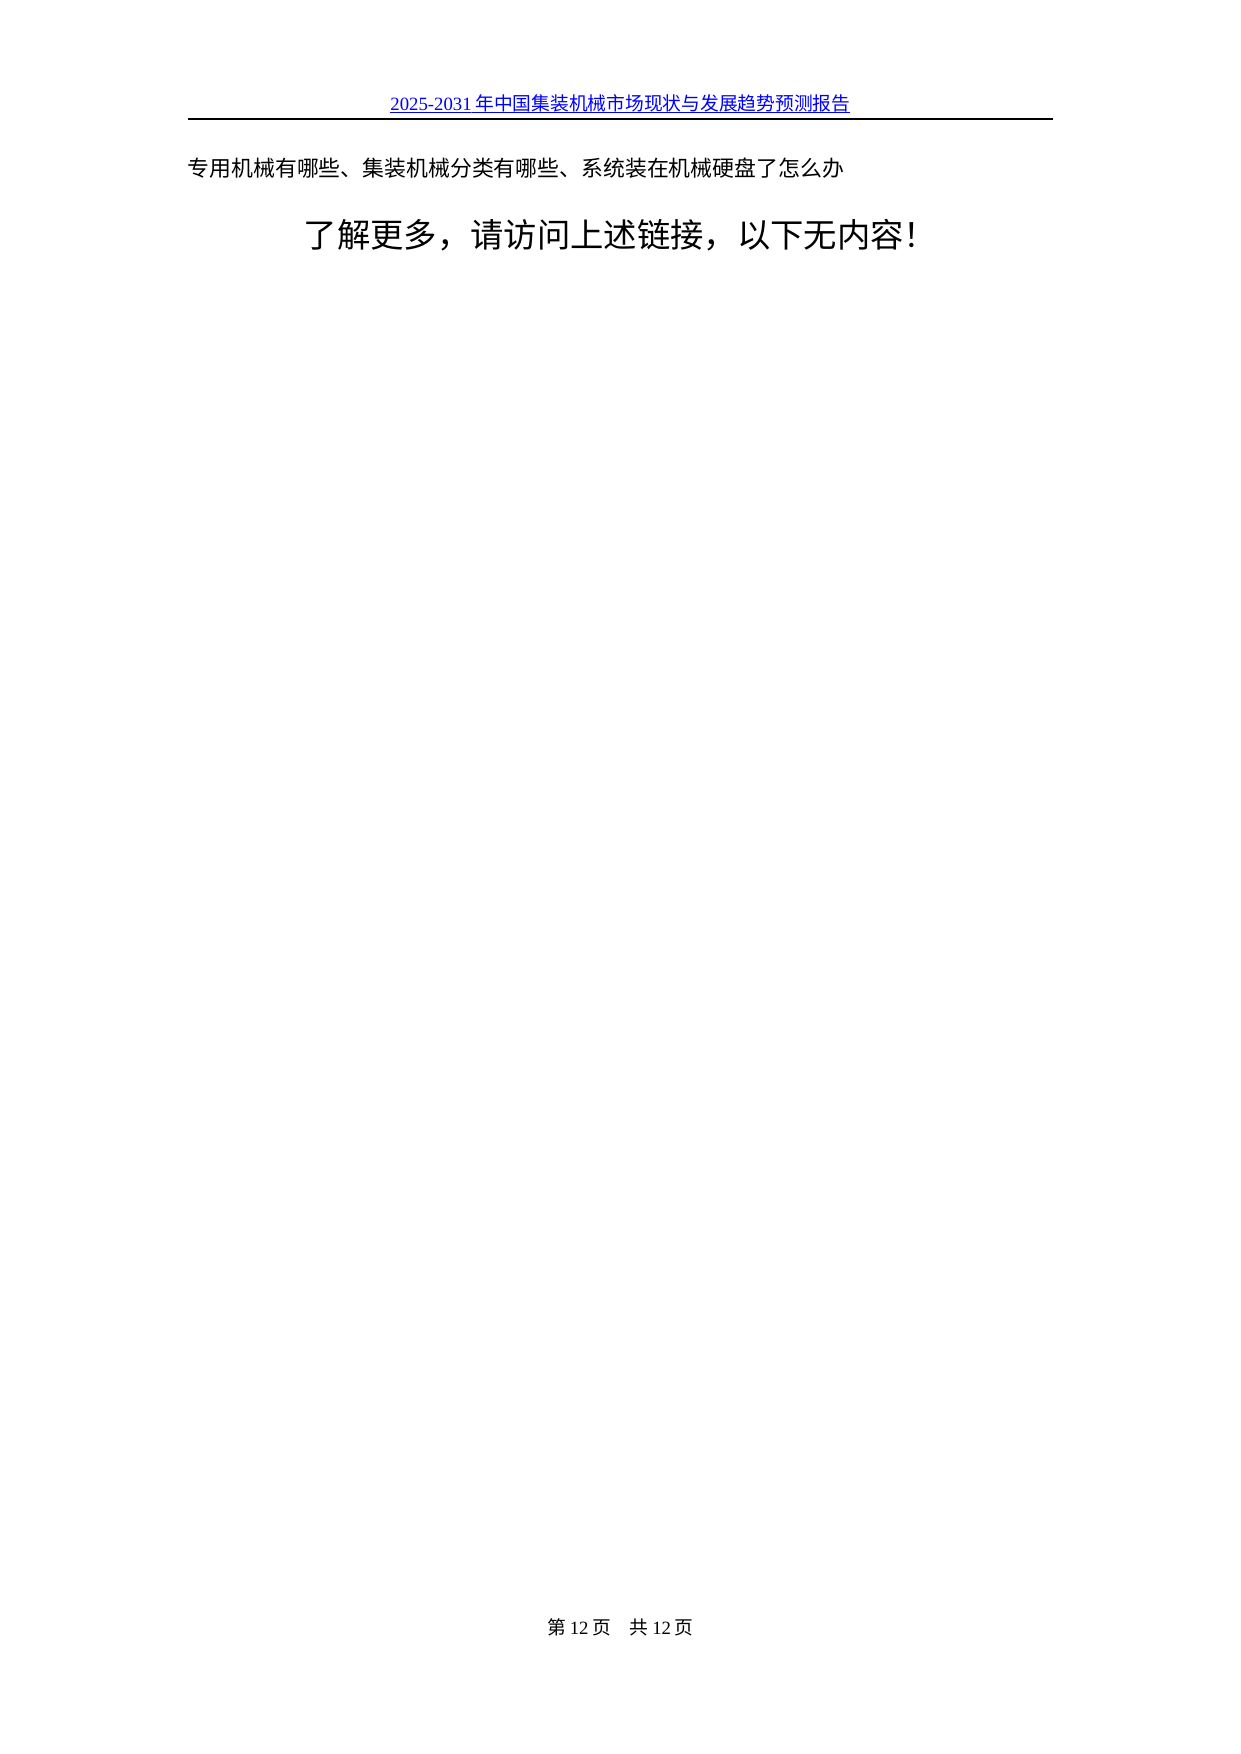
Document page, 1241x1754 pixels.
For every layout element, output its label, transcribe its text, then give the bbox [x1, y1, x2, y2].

title 了解更多，请访问上述链接，以下无内容！ [187, 200, 1053, 265]
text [187, 150, 1053, 183]
